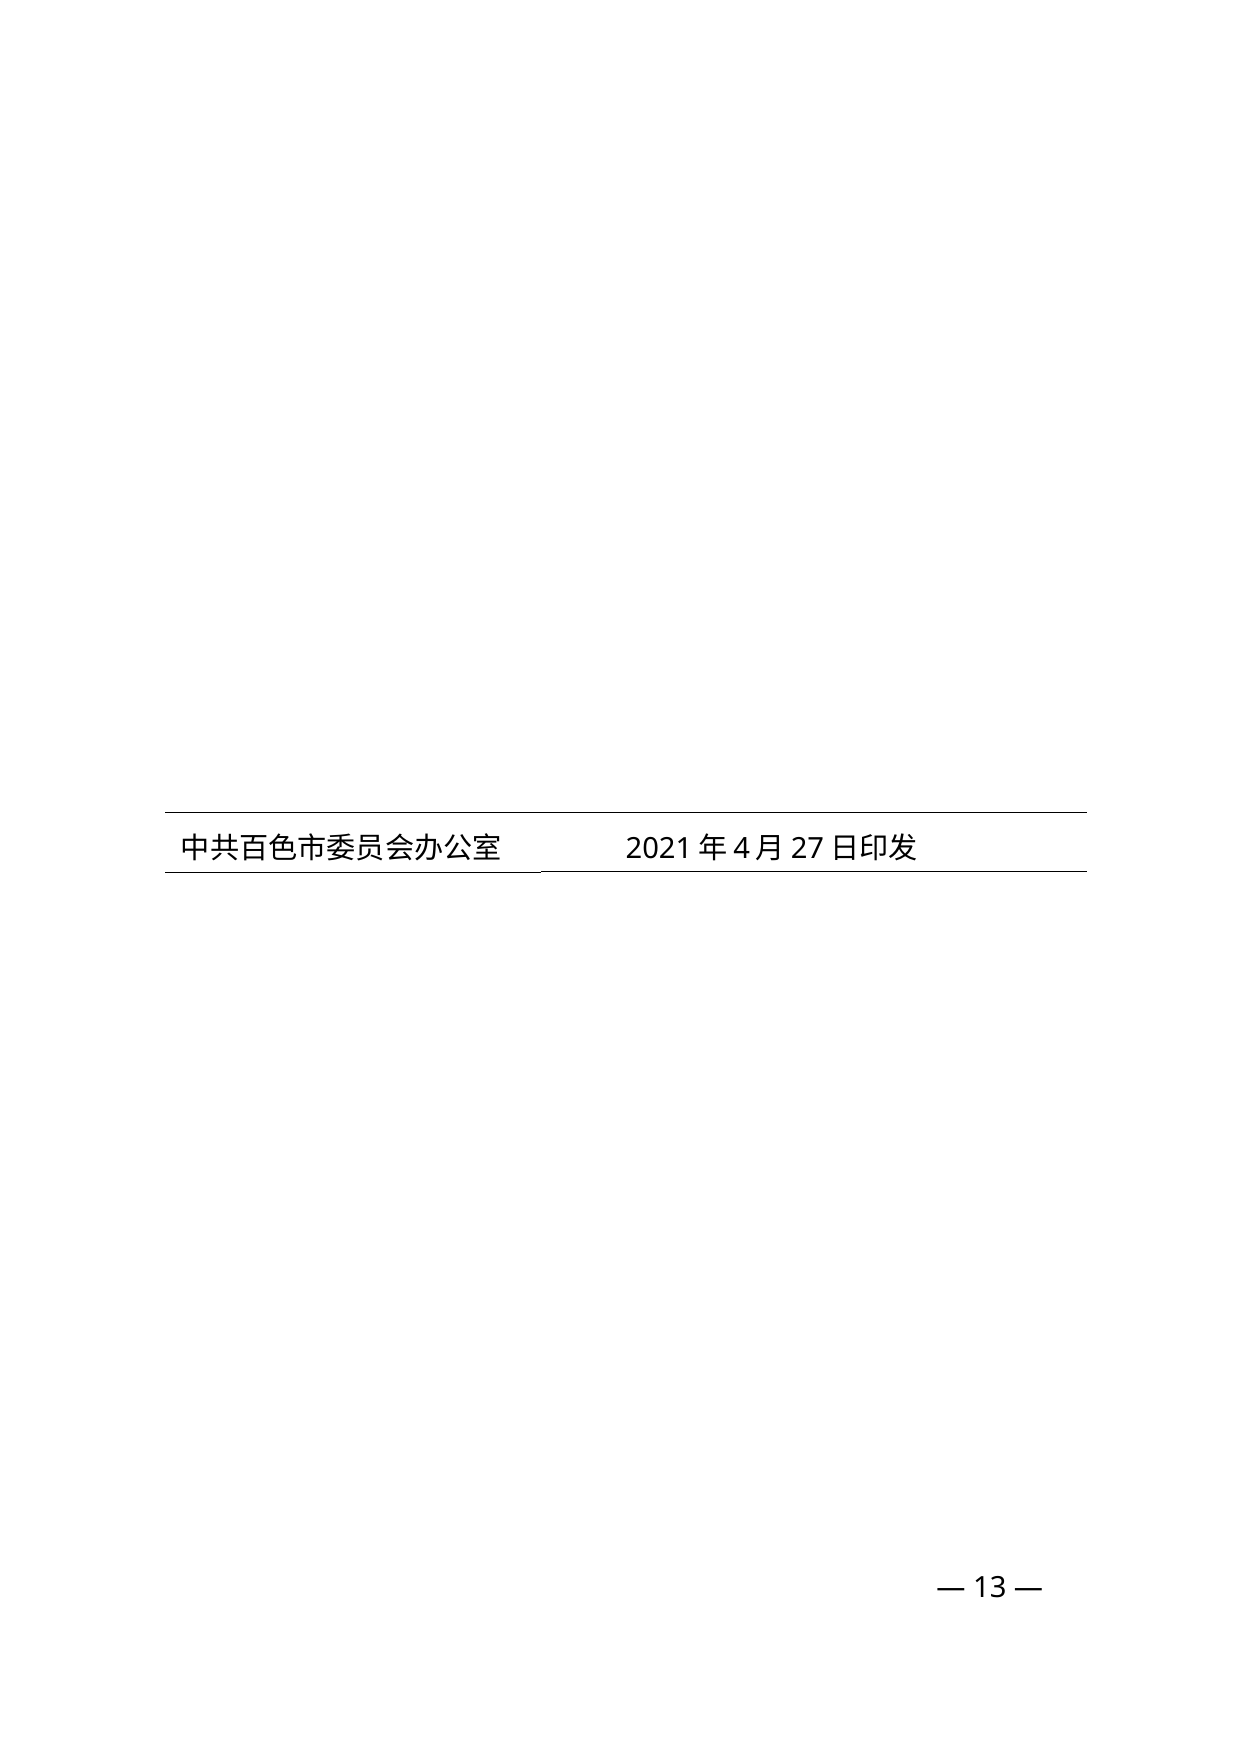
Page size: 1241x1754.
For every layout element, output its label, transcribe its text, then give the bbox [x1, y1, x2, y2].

text 中共百色市委员会办公室 2021年4月27日印发 [165, 812, 1065, 870]
